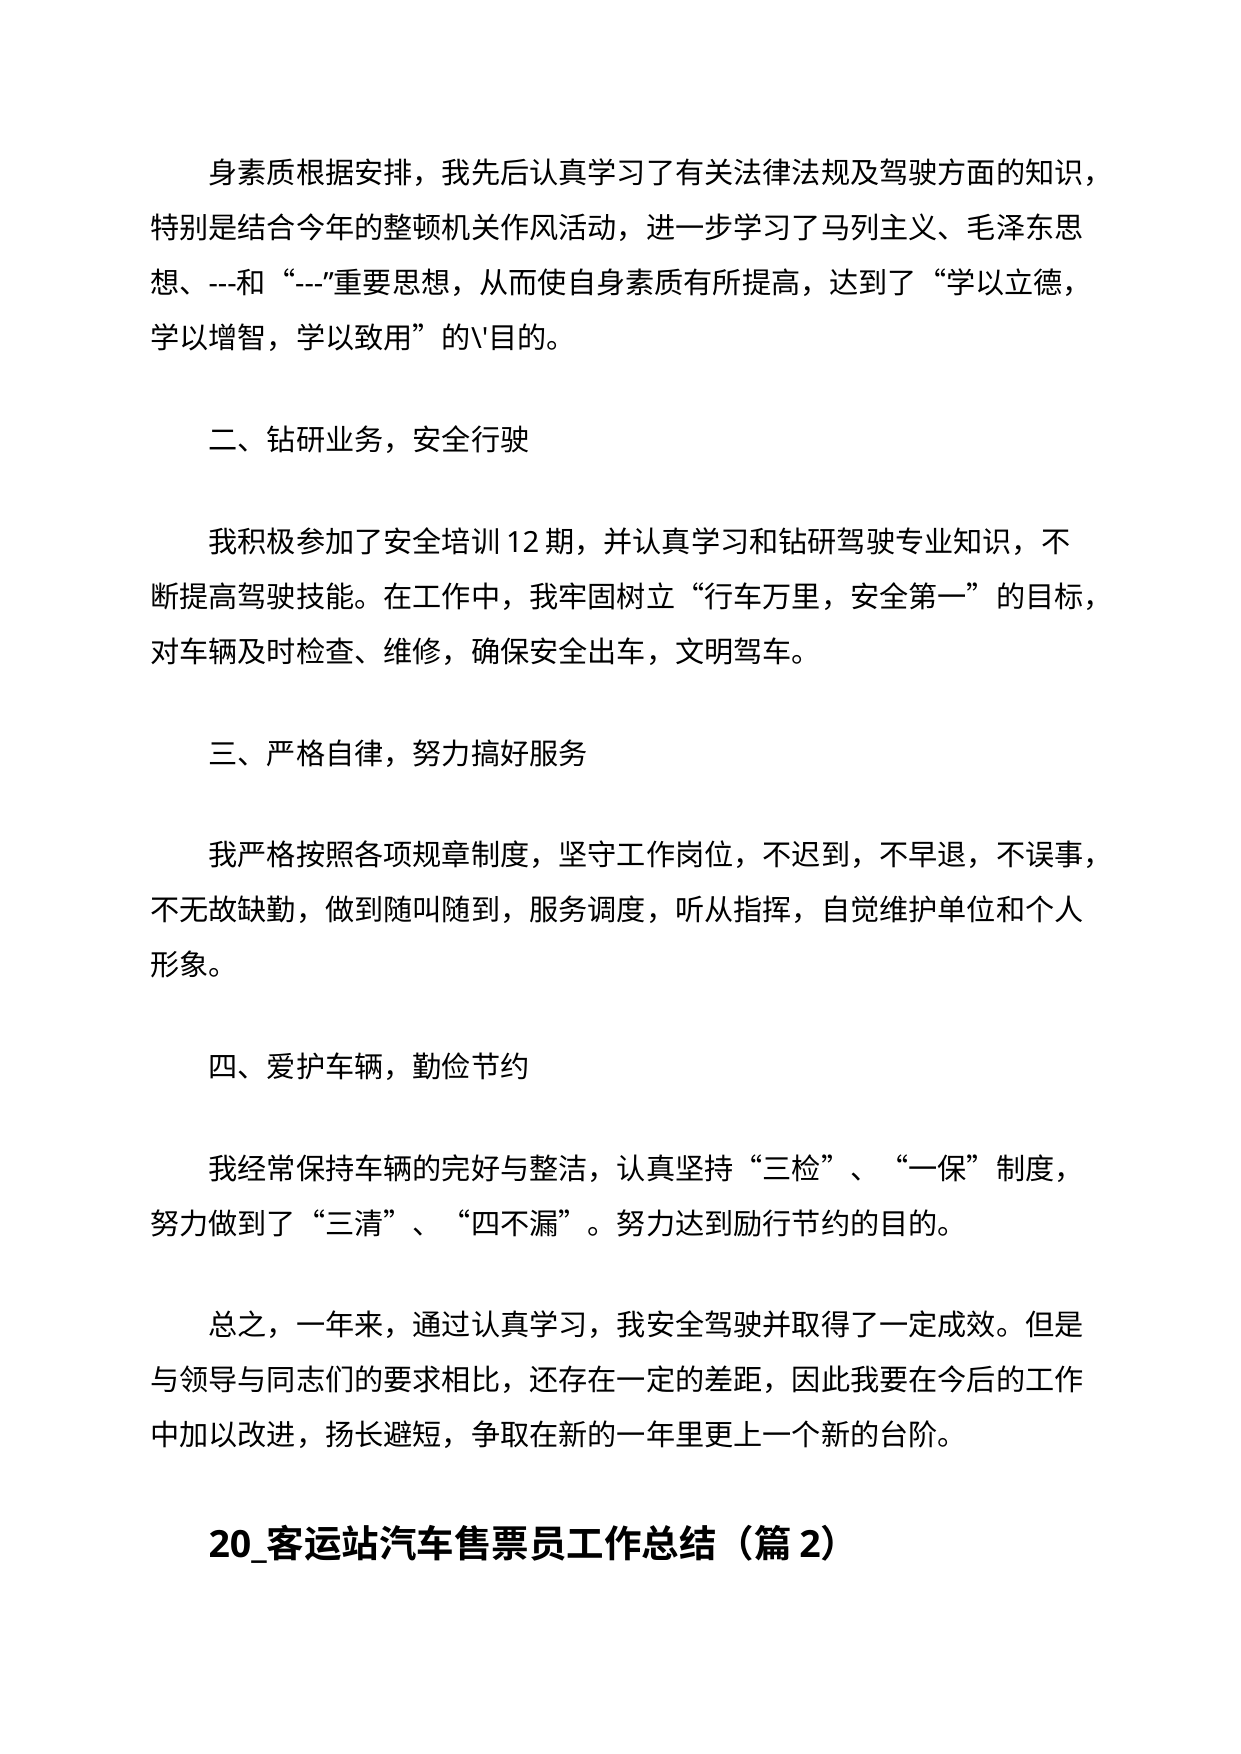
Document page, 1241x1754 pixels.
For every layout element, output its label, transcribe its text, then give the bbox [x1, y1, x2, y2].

text 我经常保持车辆的完好与整洁，认真坚持“三检”、“一保”制度，努力做到了“三清”、“四不漏”。努力达到励行节约的目的。 [150, 1145, 1090, 1242]
text 四、爱护车辆，勤俭节约 [150, 1043, 1090, 1086]
text 二、钻研业务，安全行驶 [150, 417, 1090, 459]
text 我积极参加了安全培训12期，并认真学习和钻研驾驶专业知识，不断提高驾驶技能。在工作中，我牢固树立“行车万里，安全第一”的目标，对车辆及时检查、维修，确保安全出车，文明驾车。 [150, 518, 1090, 671]
text 20_客运站汽车售票员工作总结（篇2） [150, 1513, 1090, 1568]
text 总之，一年来，通过认真学习，我安全驾驶并取得了一定成效。但是与领导与同志们的要求相比，还存在一定的差距，因此我要在今后的工作中加以改进，扬长避短，争取在新的一年里更上一个新的台阶。 [150, 1302, 1090, 1454]
text 我严格按照各项规章制度，坚守工作岗位，不迟到，不早退，不误事，不无故缺勤，做到随叫随到，服务调度，听从指挥，自觉维护单位和个人形象。 [150, 832, 1090, 984]
text 身素质根据安排，我先后认真学习了有关法律法规及驾驶方面的知识，特别是结合今年的整顿机关作风活动，进一步学习了马列主义、毛泽东思想、---和“---”重要思想，从而使自身素质有所提高，达到了“学以立德，学以增智，学以致用”的\'目的。 [150, 150, 1090, 357]
text 三、严格自律，努力搞好服务 [150, 730, 1090, 772]
